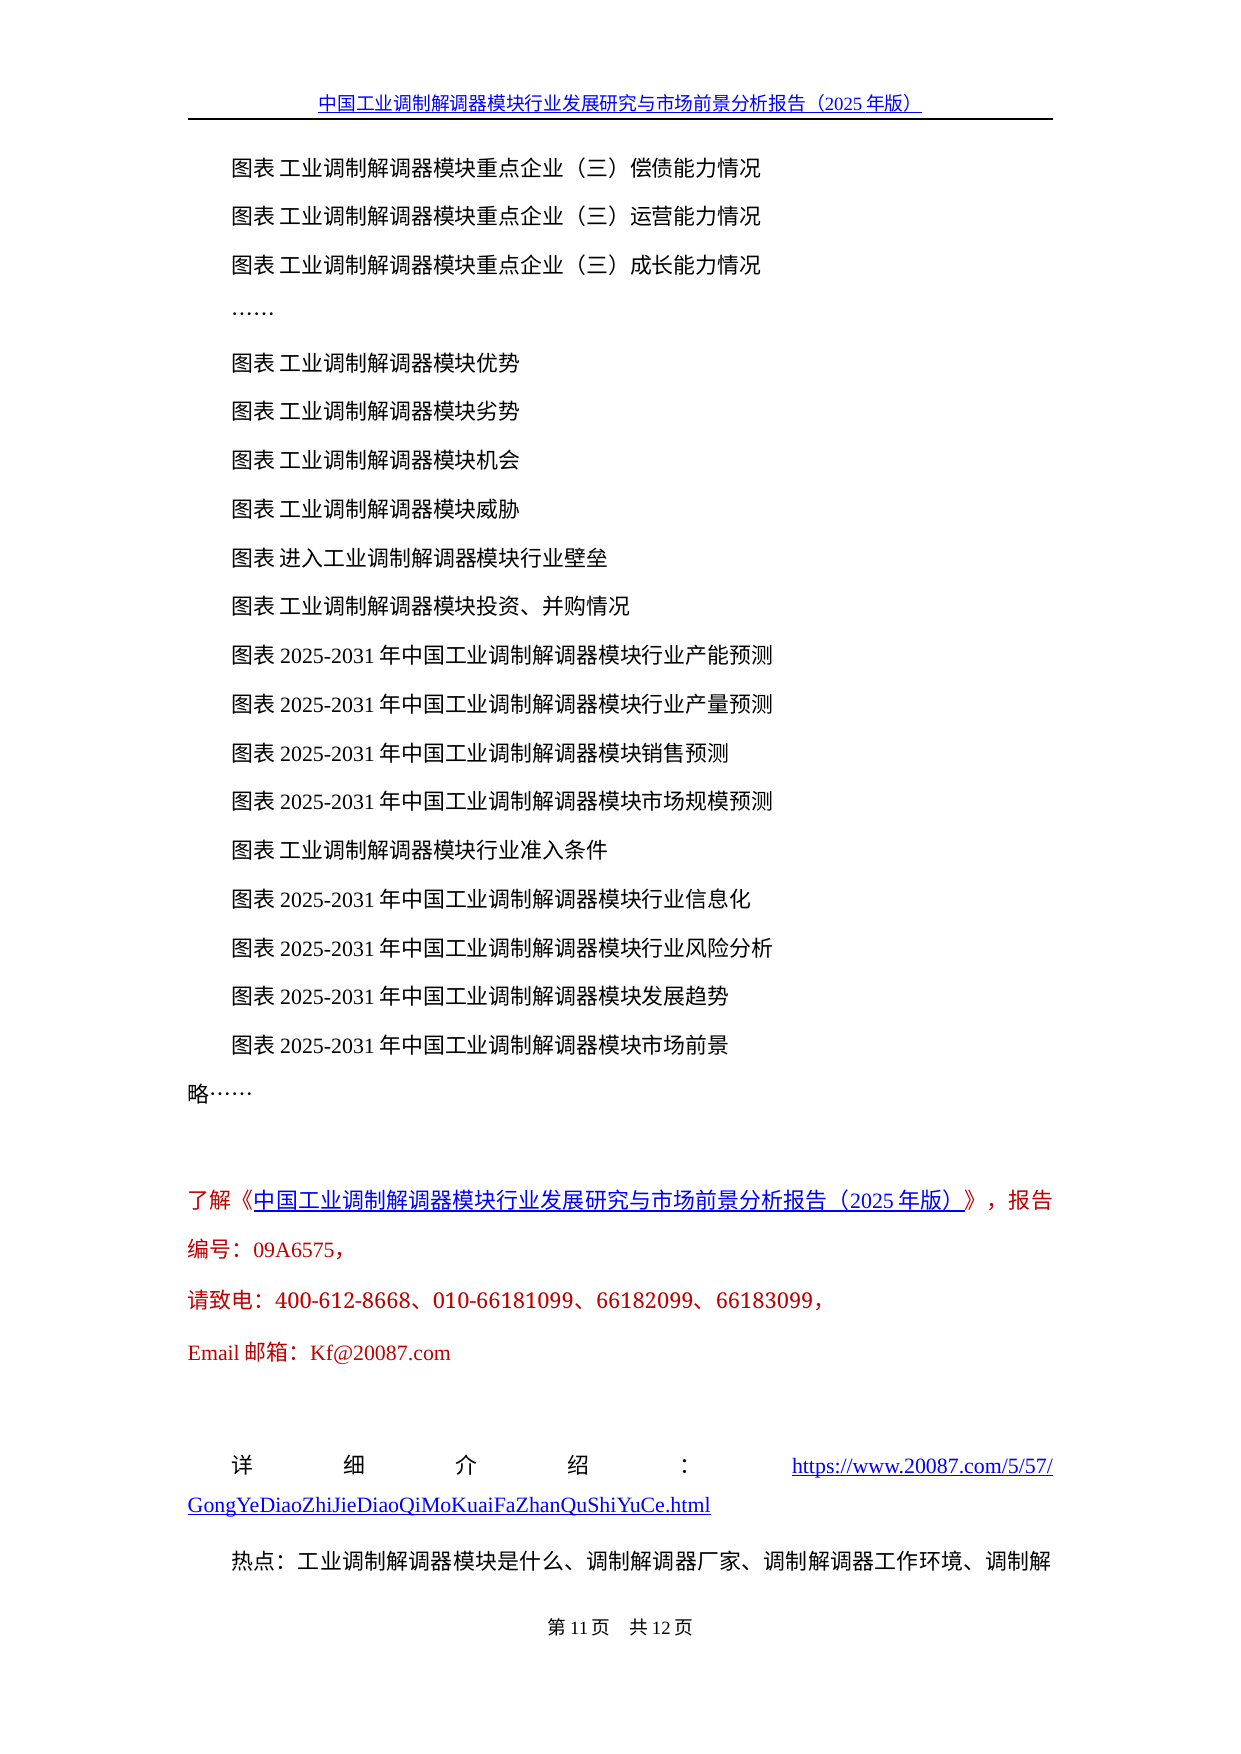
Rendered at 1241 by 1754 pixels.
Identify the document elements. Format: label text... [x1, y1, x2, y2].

text 请致电：400-612-8668、010-66181099、66182099、66183099， [187, 1283, 1053, 1316]
text 详细介绍：https://www.20087.com/5/57/GongYeDiaoZhiJieDiaoQiMoKuaiFaZhanQuShiYuCe.html [187, 1448, 1053, 1521]
text 了解《中国工业调制解调器模块行业发展研究与市场前景分析报告（2025年版）》，报告编号：09A6575， [187, 1183, 1053, 1264]
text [187, 1543, 1053, 1576]
text Email邮箱：Kf@20087.com [187, 1335, 1053, 1367]
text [187, 150, 1053, 1109]
